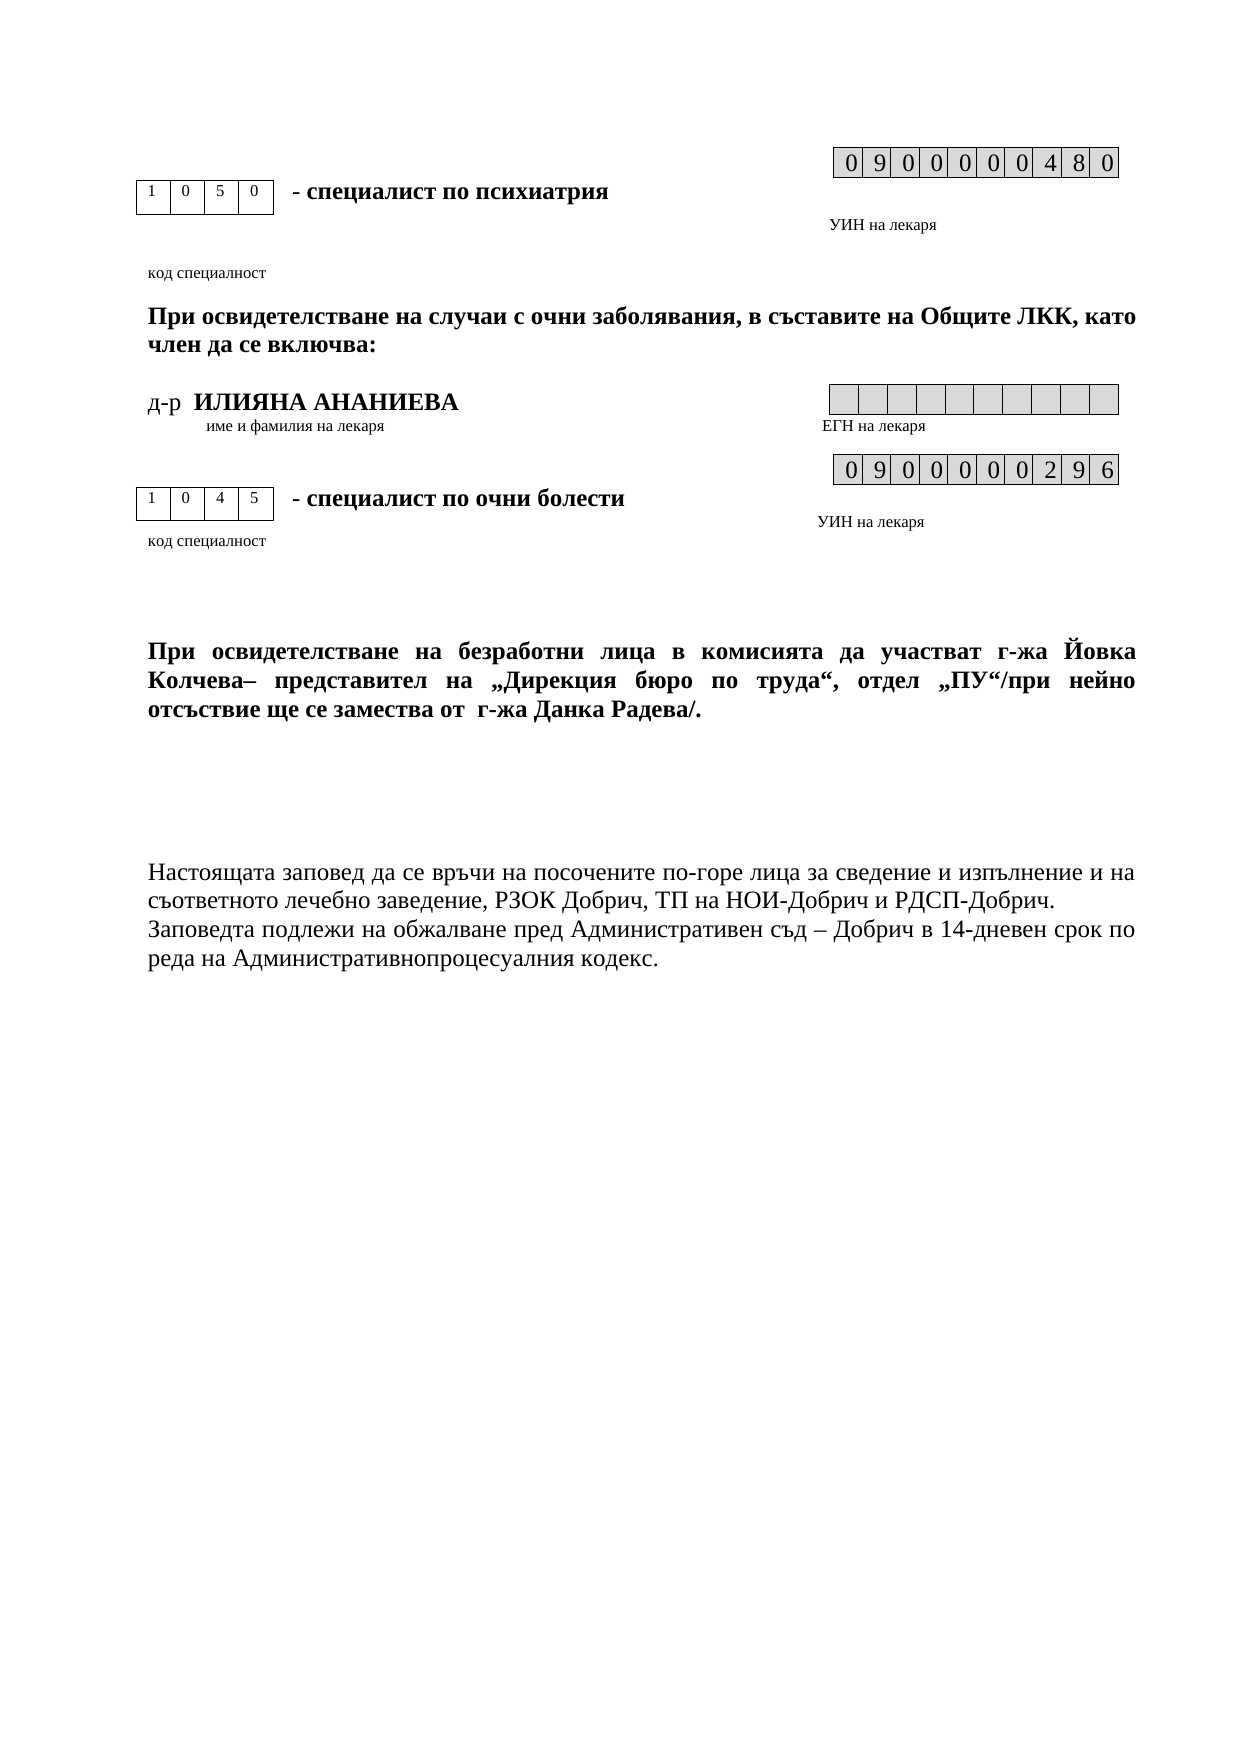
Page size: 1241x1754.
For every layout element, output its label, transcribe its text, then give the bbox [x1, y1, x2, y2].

table_header [1003, 385, 1031, 414]
text код специалност [148, 262, 1137, 282]
text При освидетелстване на случаи с очни заболявания, в съставите на Общите ЛКК, като член да се включва: [148, 301, 1137, 358]
table_header 0 [977, 148, 1004, 177]
table_header 9 [863, 455, 890, 484]
text При освидетелстване на безработни лица в комисията да участват г-жа Йовка Колчева– представител на „Дирекция бюро по труда“, отдел „ПУ“/при нейно отсъствие ще се замества от г-жа Данка Радева/. [148, 636, 1137, 722]
table_header 0 [920, 455, 947, 484]
table_header [974, 385, 1002, 414]
table_header 0 [948, 455, 976, 484]
table_header 9 [863, 148, 890, 177]
table_header 0 [239, 181, 273, 213]
table_header 5 [205, 181, 238, 213]
text код специалност [148, 531, 1137, 550]
table_header 6 [1090, 455, 1118, 484]
table_header 1 [137, 181, 170, 213]
table_header [830, 385, 858, 414]
table_header 2 [1033, 455, 1061, 484]
table_header [888, 385, 916, 414]
table_header 4 [205, 488, 238, 520]
table_header 9 [1062, 455, 1089, 484]
table_header [859, 385, 887, 414]
table_header 0 [1005, 455, 1032, 484]
table_header 1 [137, 488, 170, 520]
text - специалист по психиатрия [148, 176, 1137, 204]
table_header 0 [920, 148, 947, 177]
text Заповедта подлежи на обжалване пред Административен съд – Добрич в 14-дневен срок по реда на Административнопроцесуалния кодекс. [148, 914, 1137, 972]
table_header [946, 385, 973, 414]
table_header 0 [1090, 148, 1118, 177]
table_header 4 [1033, 148, 1061, 177]
table_header 0 [834, 148, 862, 177]
table_header 0 [171, 488, 204, 520]
text УИН на лекаря [148, 512, 1137, 531]
table_header [1061, 385, 1089, 414]
table_header 0 [171, 181, 204, 213]
table_header [917, 385, 945, 414]
table_header 5 [239, 488, 273, 520]
text УИН на лекаря [198, 214, 1137, 234]
table_header 0 [1005, 148, 1032, 177]
text д-р ИЛИЯНА АНАНИЕВА [148, 387, 1137, 416]
text - специалист по очни болести [148, 483, 1137, 512]
table_header 8 [1062, 148, 1089, 177]
table_header 0 [891, 455, 919, 484]
table_header 0 [948, 148, 976, 177]
table_header [1090, 385, 1118, 414]
table_header [1032, 385, 1060, 414]
table_header 0 [891, 148, 919, 177]
table_header 0 [977, 455, 1004, 484]
text Настоящата заповед да се връчи на посочените по-горе лица за сведение и изпълнение и на съответното лечебно заведение, РЗОК Добрич, ТП на НОИ-Добрич и РДСП-Добрич. [148, 857, 1137, 914]
table_header 0 [834, 455, 862, 484]
text име и фамилия на лекаря ЕГН на лекаря [148, 416, 1137, 435]
